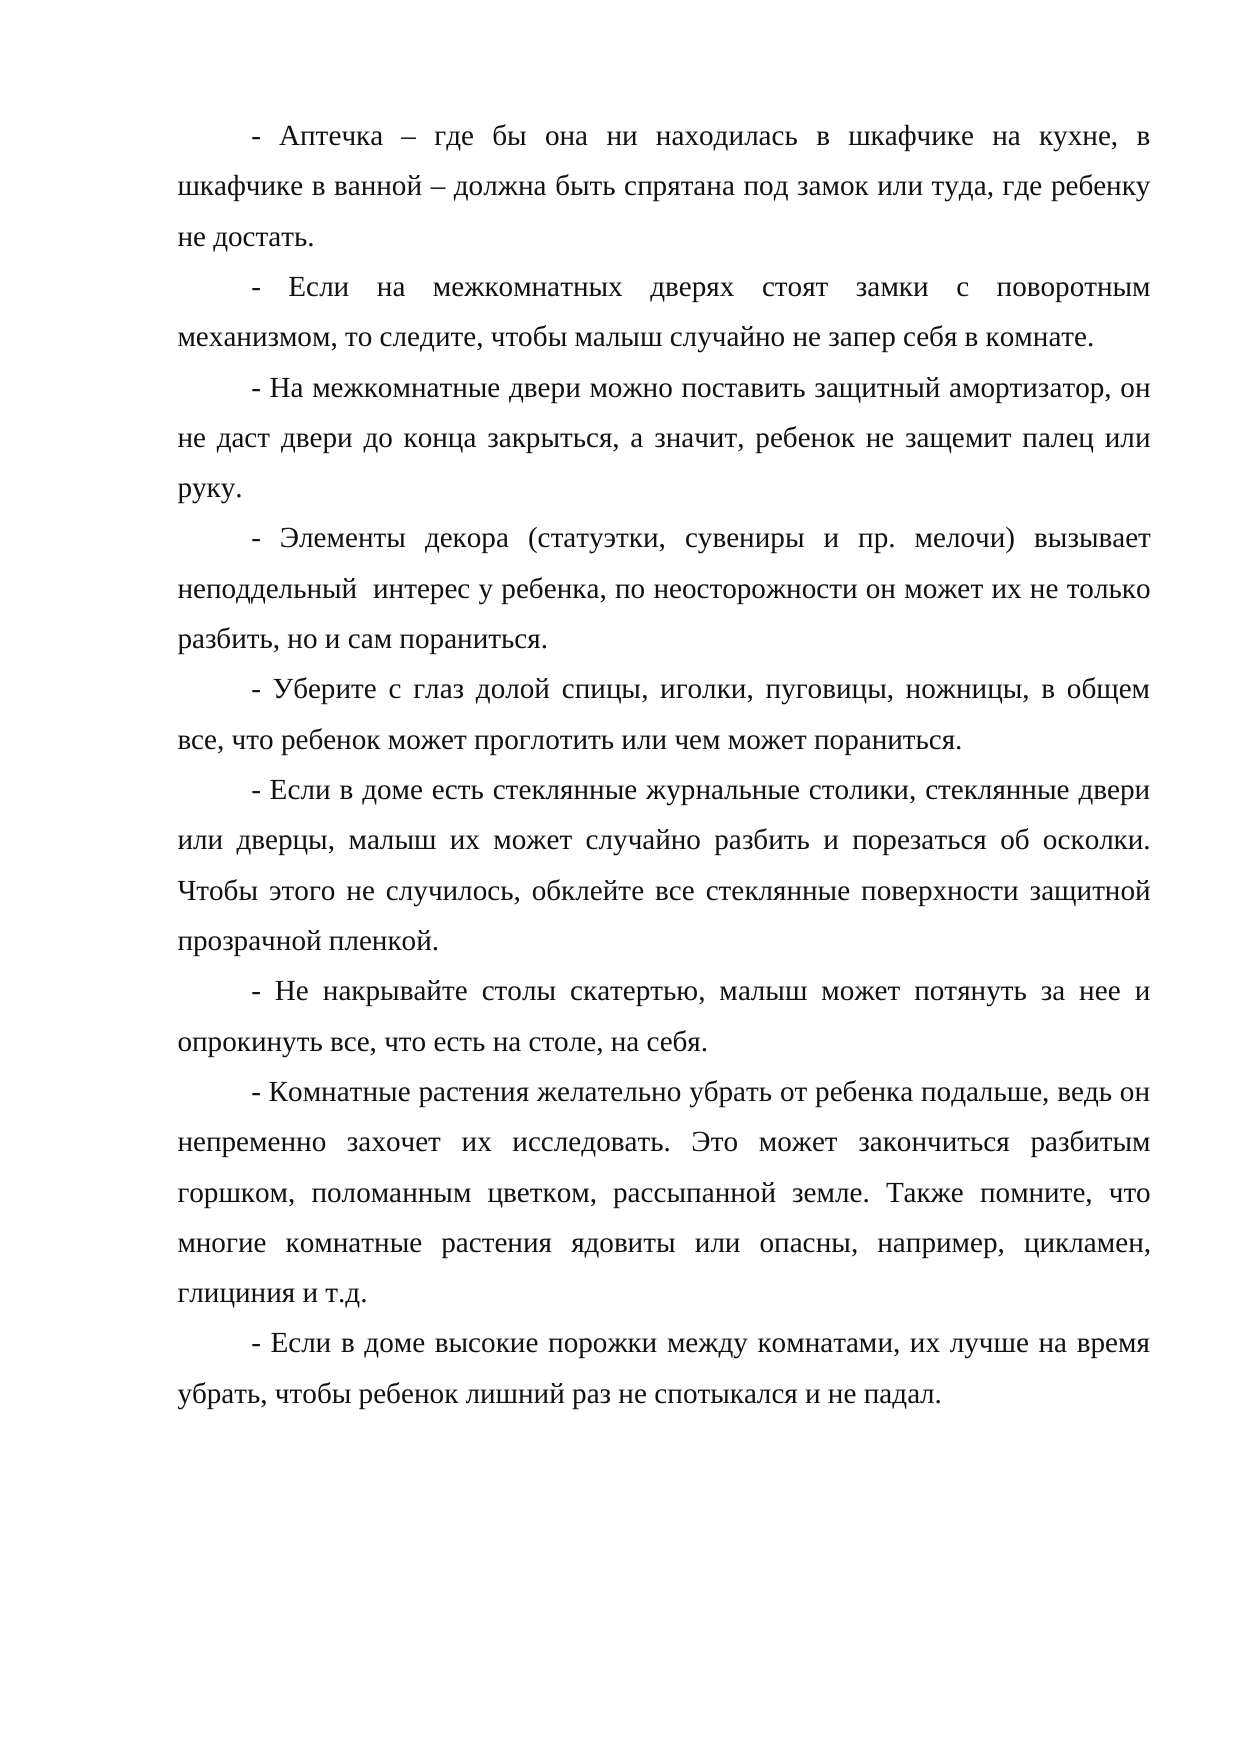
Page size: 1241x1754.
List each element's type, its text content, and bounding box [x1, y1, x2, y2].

text - Если в доме высокие порожки между комнатами, их лучше на время убрать, чтобы ребенок лишний раз не спотыкался и не падал. [177, 1326, 1152, 1409]
text - Комнатные растения желательно убрать от ребенка подальше, ведь он непременно захочет их исследовать. Это может закончиться разбитым горшком, поломанным цветком, рассыпанной земле. Также помните, что многие комнатные растения ядовиты или опасны, например, цикламен, глициния и т.д. [177, 1074, 1152, 1309]
text - Если в доме есть стеклянные журнальные столики, стеклянные двери или дверцы, малыш их может случайно разбить и порезаться об осколки. Чтобы этого не случилось, обклейте все стеклянные поверхности защитной прозрачной пленкой. [177, 772, 1152, 957]
text - Аптечка – где бы она ни находилась в шкафчике на кухне, в шкафчике в ванной – должна быть спрятана под замок или туда, где ребенку не достать. [177, 118, 1152, 252]
text - Не накрывайте столы скатертью, малыш может потянуть за нее и опрокинуть все, что есть на столе, на себя. [177, 973, 1152, 1057]
text - Уберите с глаз долой спицы, иголки, пуговицы, ножницы, в общем все, что ребенок может проглотить или чем может пораниться. [177, 672, 1152, 755]
text - На межкомнатные двери можно поставить защитный амортизатор, он не даст двери до конца закрыться, а значит, ребенок не защемит палец или руку. [177, 370, 1152, 504]
text - Элементы декора (статуэтки, сувениры и пр. мелочи) вызывает неподдельный интерес у ребенка, по неосторожности он может их не только разбить, но и сам пораниться. [177, 521, 1152, 655]
text - Если на межкомнатных дверях стоят замки с поворотным механизмом, то следите, чтобы малыш случайно не запер себя в комнате. [177, 269, 1152, 353]
